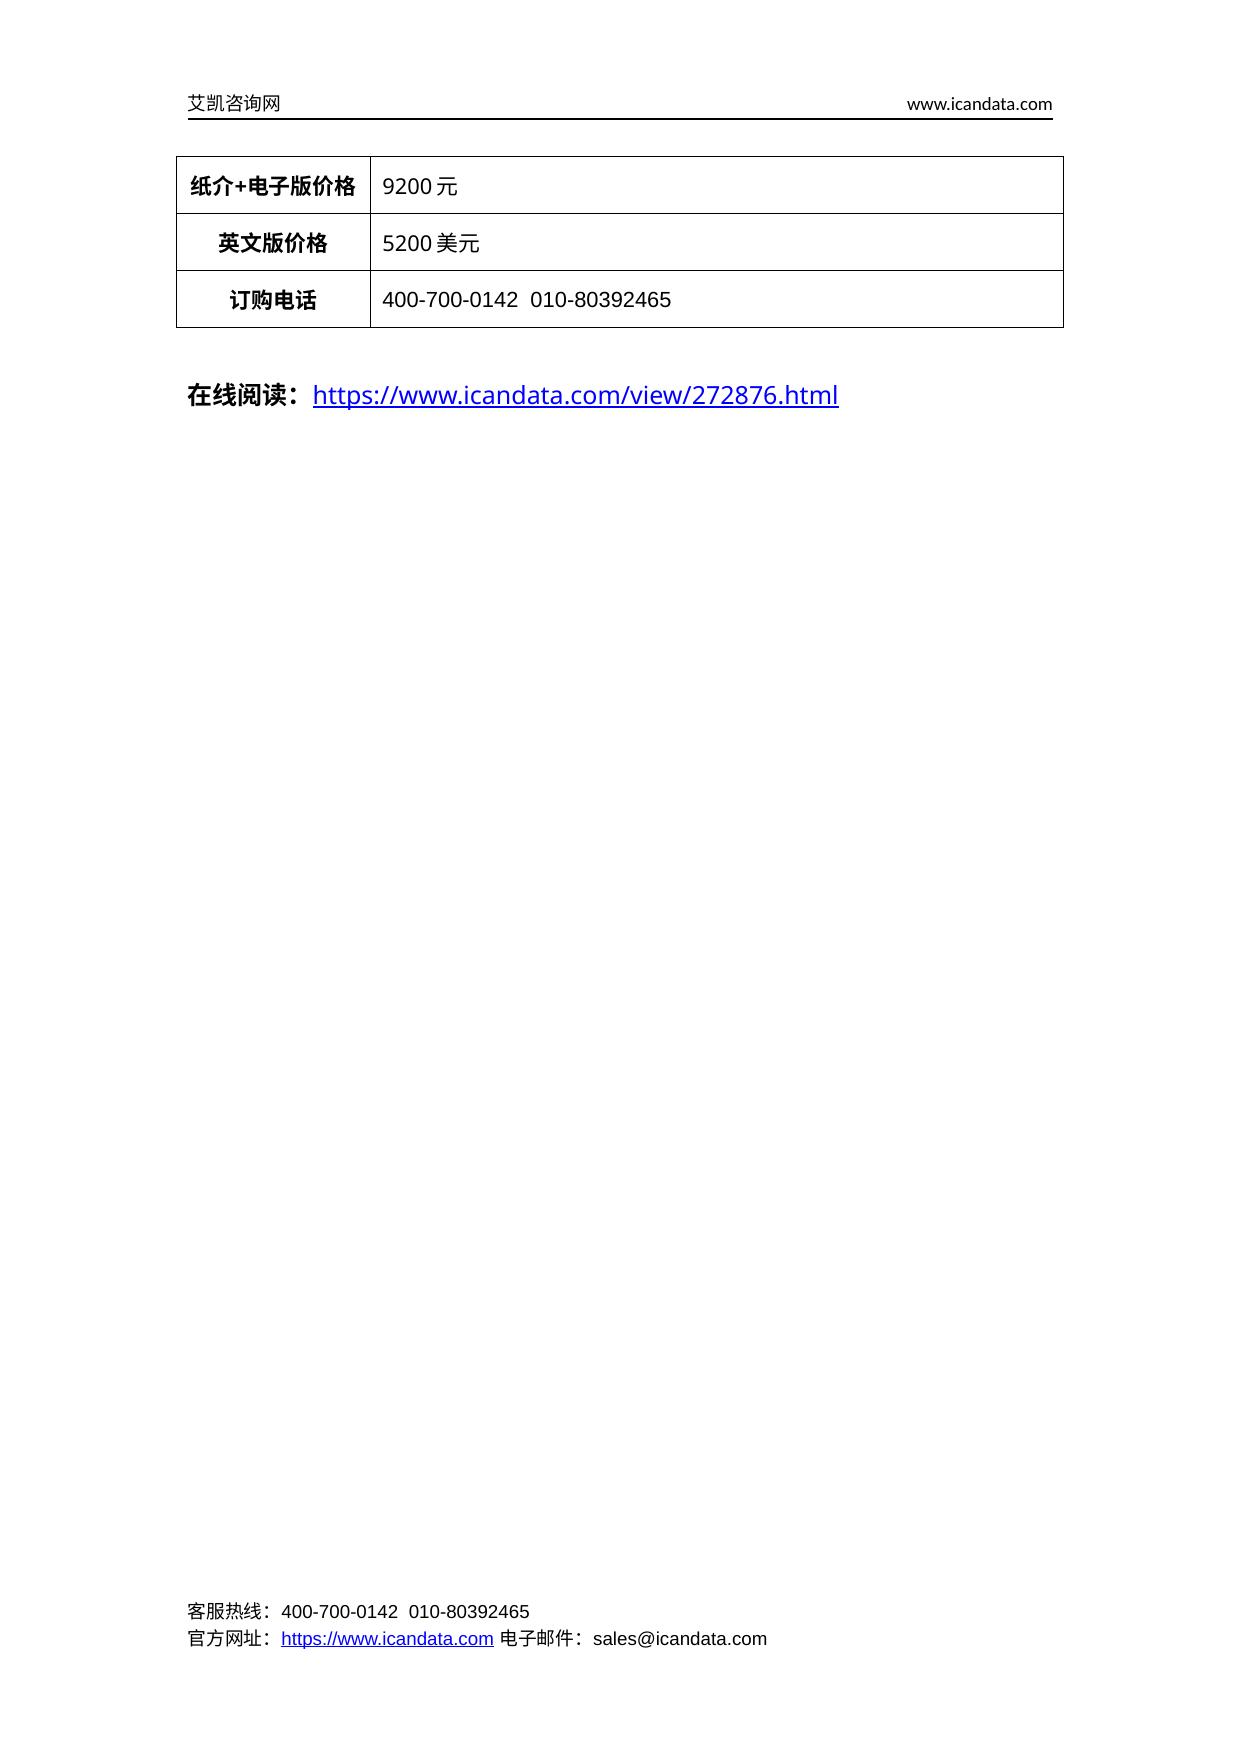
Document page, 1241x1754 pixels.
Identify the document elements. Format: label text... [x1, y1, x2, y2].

table_cell 5200美元 [371, 214, 1063, 270]
table_cell 英文版价格 [177, 214, 370, 270]
table_cell 400-700-0142 010-80392465 [371, 271, 1063, 327]
table_cell 订购电话 [177, 271, 370, 327]
table_cell 9200元 [371, 157, 1063, 213]
table_cell 纸介+电子版价格 [177, 157, 370, 213]
text 在线阅读：https://www.icandata.com/view/272876.html [187, 361, 1053, 426]
